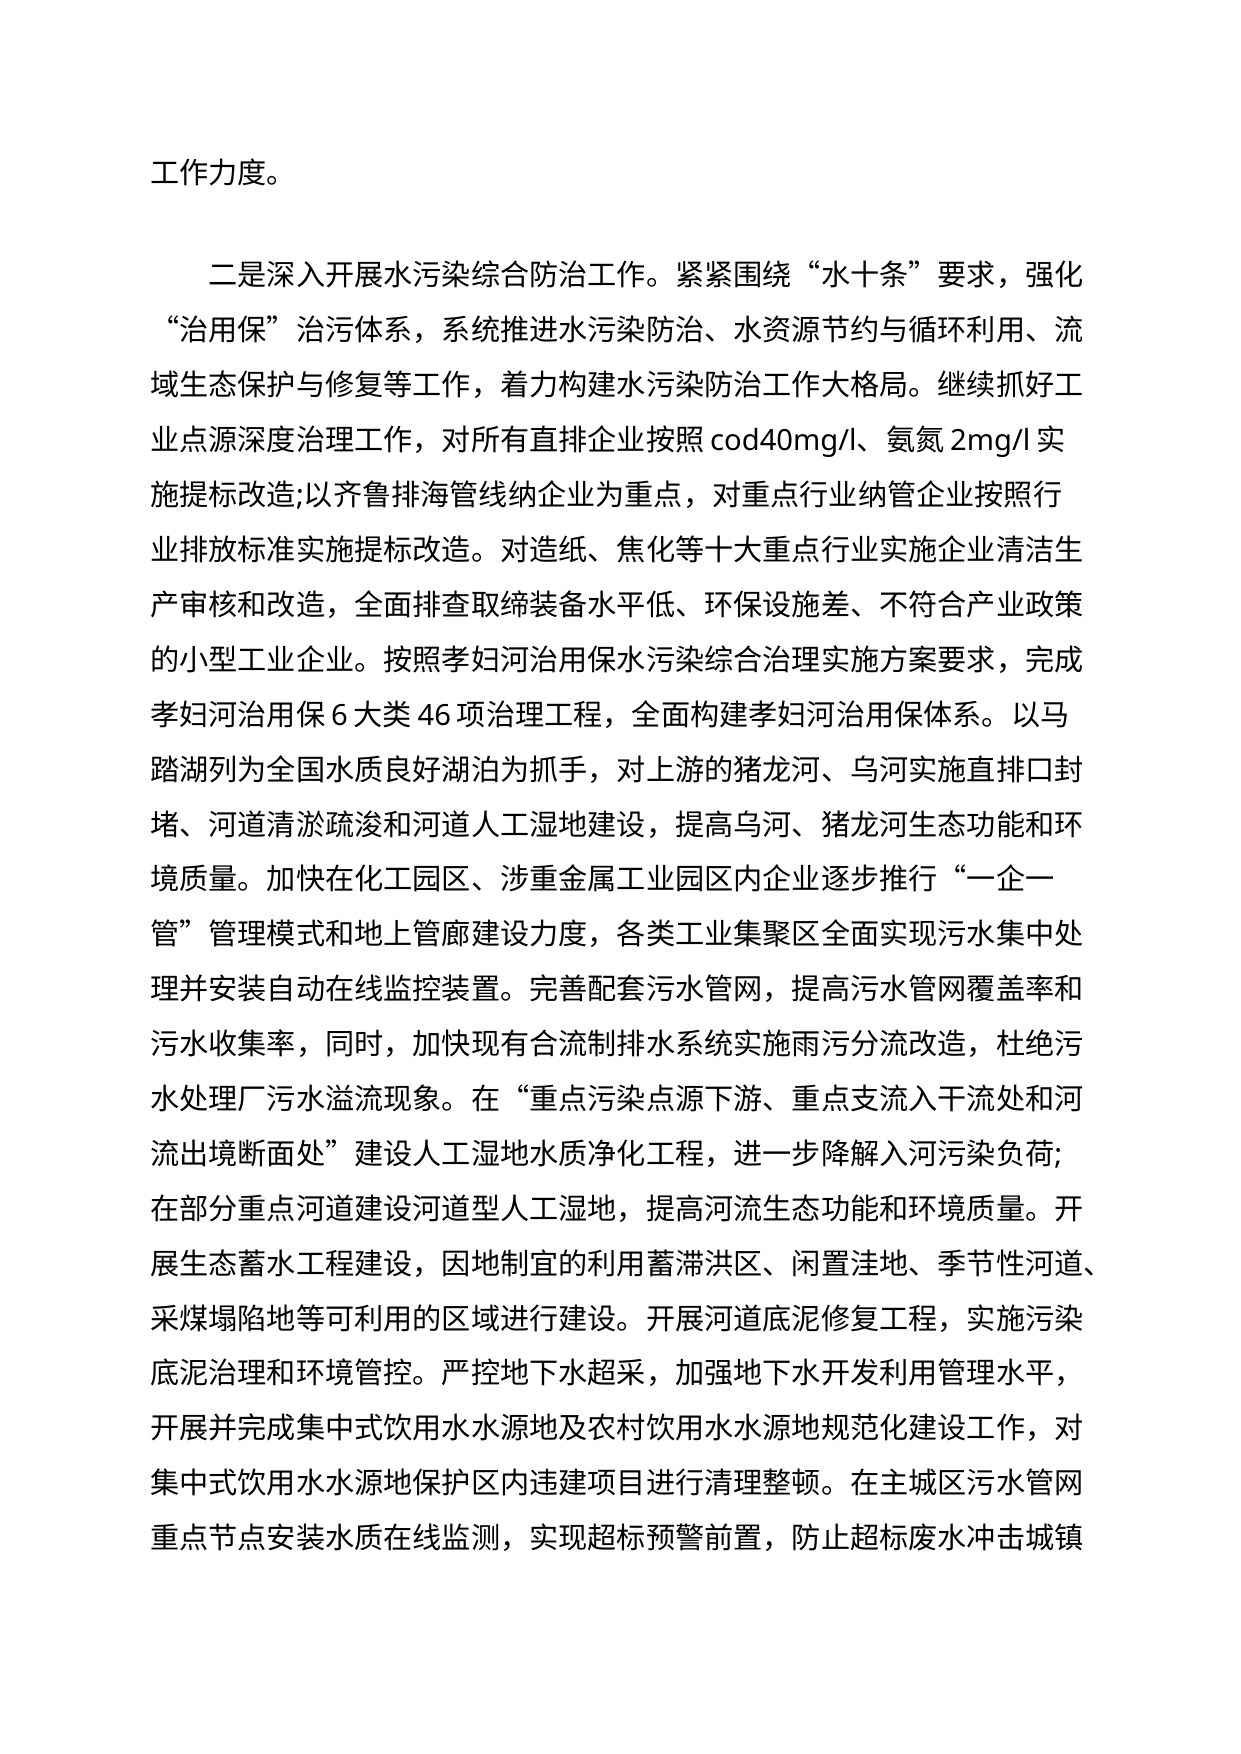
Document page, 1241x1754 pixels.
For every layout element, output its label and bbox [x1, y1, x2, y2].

text [150, 150, 1090, 192]
text [150, 252, 1090, 1557]
